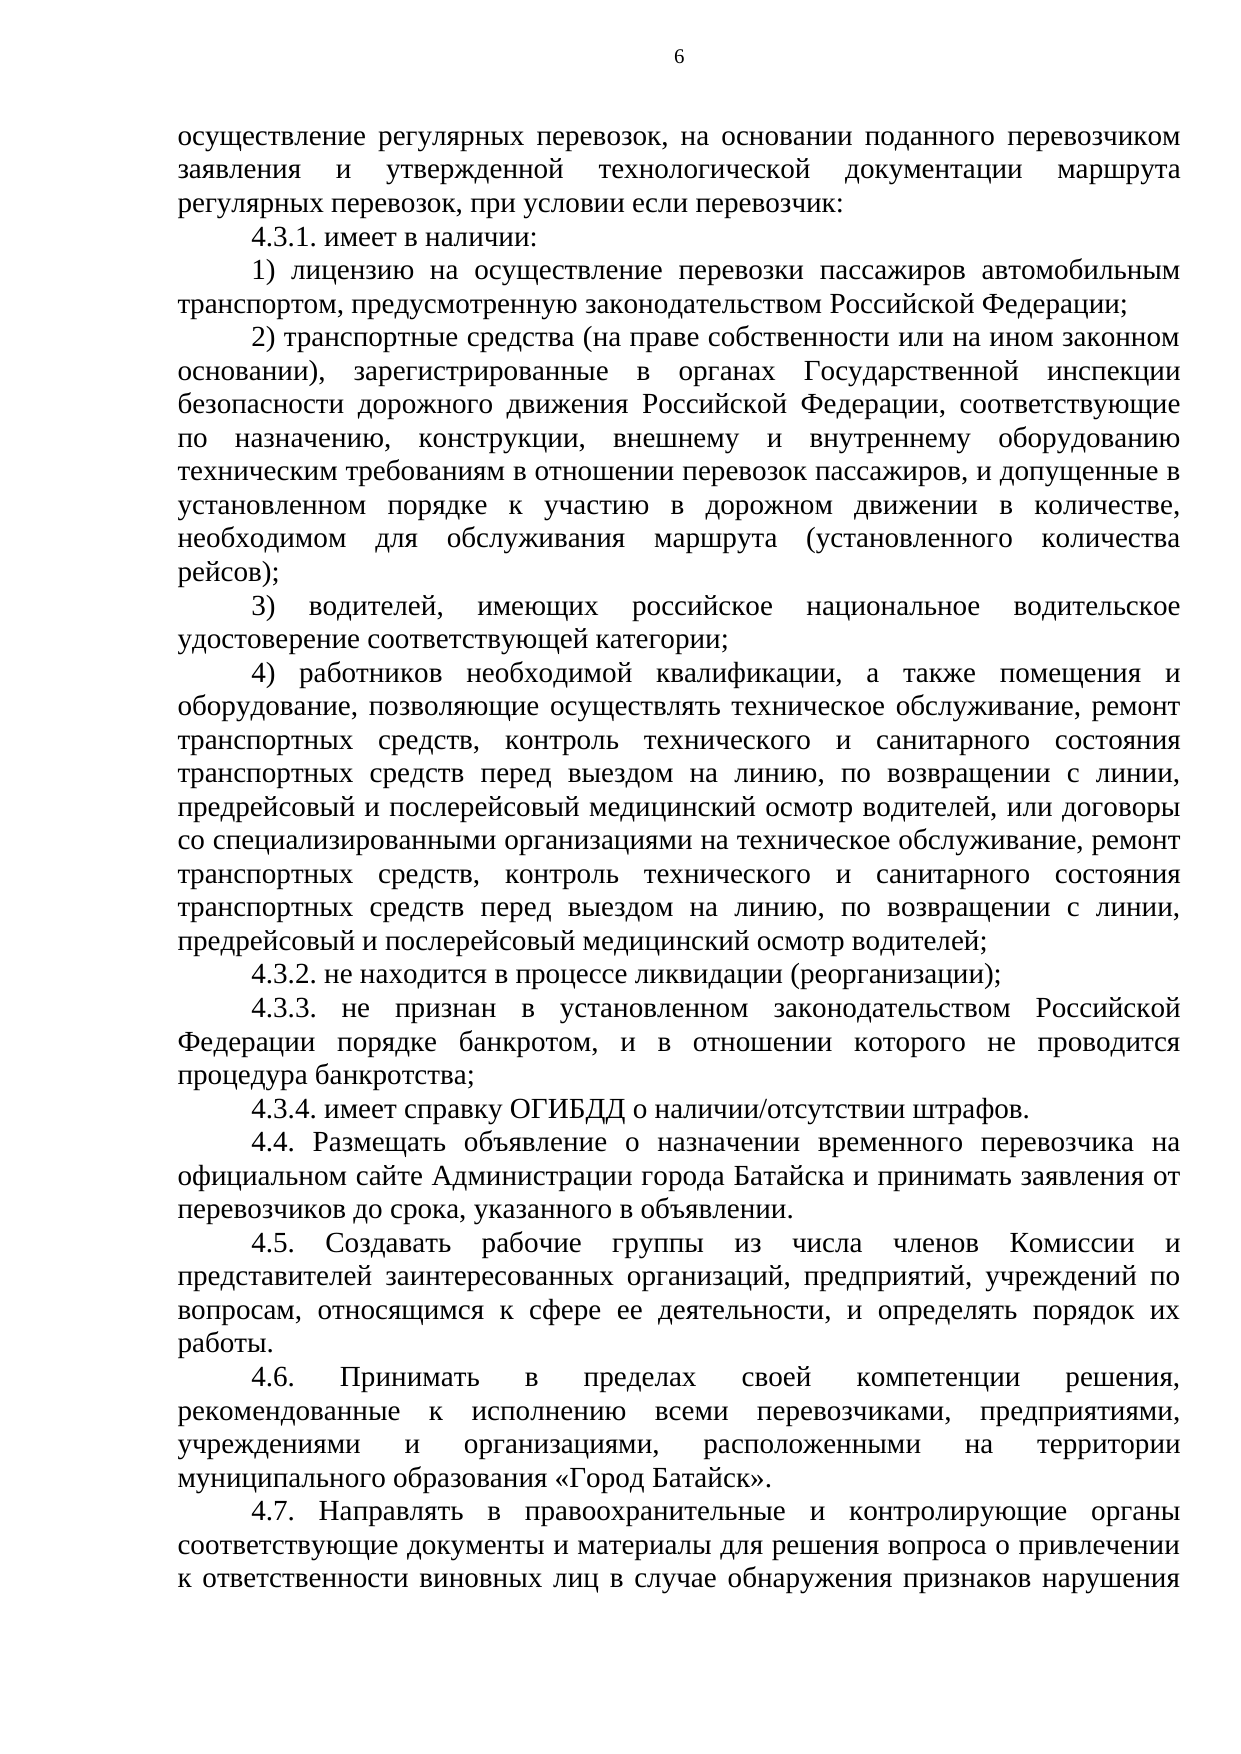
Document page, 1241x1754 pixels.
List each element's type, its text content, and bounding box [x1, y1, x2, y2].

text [177, 1493, 1181, 1594]
text 4.3.3. не признан в установленном законодательством Российской Федерации порядке банкротом, и в отношении которого не проводится процедура банкротства; [177, 990, 1181, 1091]
text 4.3.2. не находится в процессе ликвидации (реорганизации); [177, 957, 1181, 990]
text 1) лицензию на осуществление перевозки пассажиров автомобильным транспортом, предусмотренную законодательством Российской Федерации; [177, 252, 1181, 319]
text 4.5. Создавать рабочие группы из числа членов Комиссии и представителей заинтересованных организаций, предприятий, учреждений по вопросам, относящимся к сфере ее деятельности, и определять порядок их работы. [177, 1225, 1181, 1359]
text 2) транспортные средства (на праве собственности или на ином законном основании), зарегистрированные в органах Государственной инспекции безопасности дорожного движения Российской Федерации, соответствующие по назначению, конструкции, внешнему и внутреннему оборудованию техническим требованиям в отношении перевозок пассажиров, и допущенные в установленном порядке к участию в дорожном движении в количестве, необходимом для обслуживания маршрута (установленного количества рейсов); [177, 319, 1181, 588]
text 4.6. Принимать в пределах своей компетенции решения, рекомендованные к исполнению всеми перевозчиками, предприятиями, учреждениями и организациями, расположенными на территории муниципального образования «Город Батайск». [177, 1359, 1181, 1493]
text 4.4. Размещать объявление о назначении временного перевозчика на официальном сайте Администрации города Батайска и принимать заявления от перевозчиков до срока, указанного в объявлении. [177, 1124, 1181, 1225]
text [177, 118, 1181, 219]
text 3) водителей, имеющих российское национальное водительское удостоверение соответствующей категории; [177, 588, 1181, 655]
text 4.3.4. имеет справку ОГИБДД о наличии/отсутствии штрафов. [177, 1091, 1181, 1124]
text 4.3.1. имеет в наличии: [177, 219, 1181, 252]
text 4) работников необходимой квалификации, а также помещения и оборудование, позволяющие осуществлять техническое обслуживание, ремонт транспортных средств, контроль технического и санитарного состояния транспортных средств перед выездом на линию, по возвращении с линии, предрейсовый и послерейсовый медицинский осмотр водителей, или договоры со специализированными организациями на техническое обслуживание, ремонт транспортных средств, контроль технического и санитарного состояния транспортных средств перед выездом на линию, по возвращении с линии, предрейсовый и послерейсовый медицинский осмотр водителей; [177, 655, 1181, 957]
